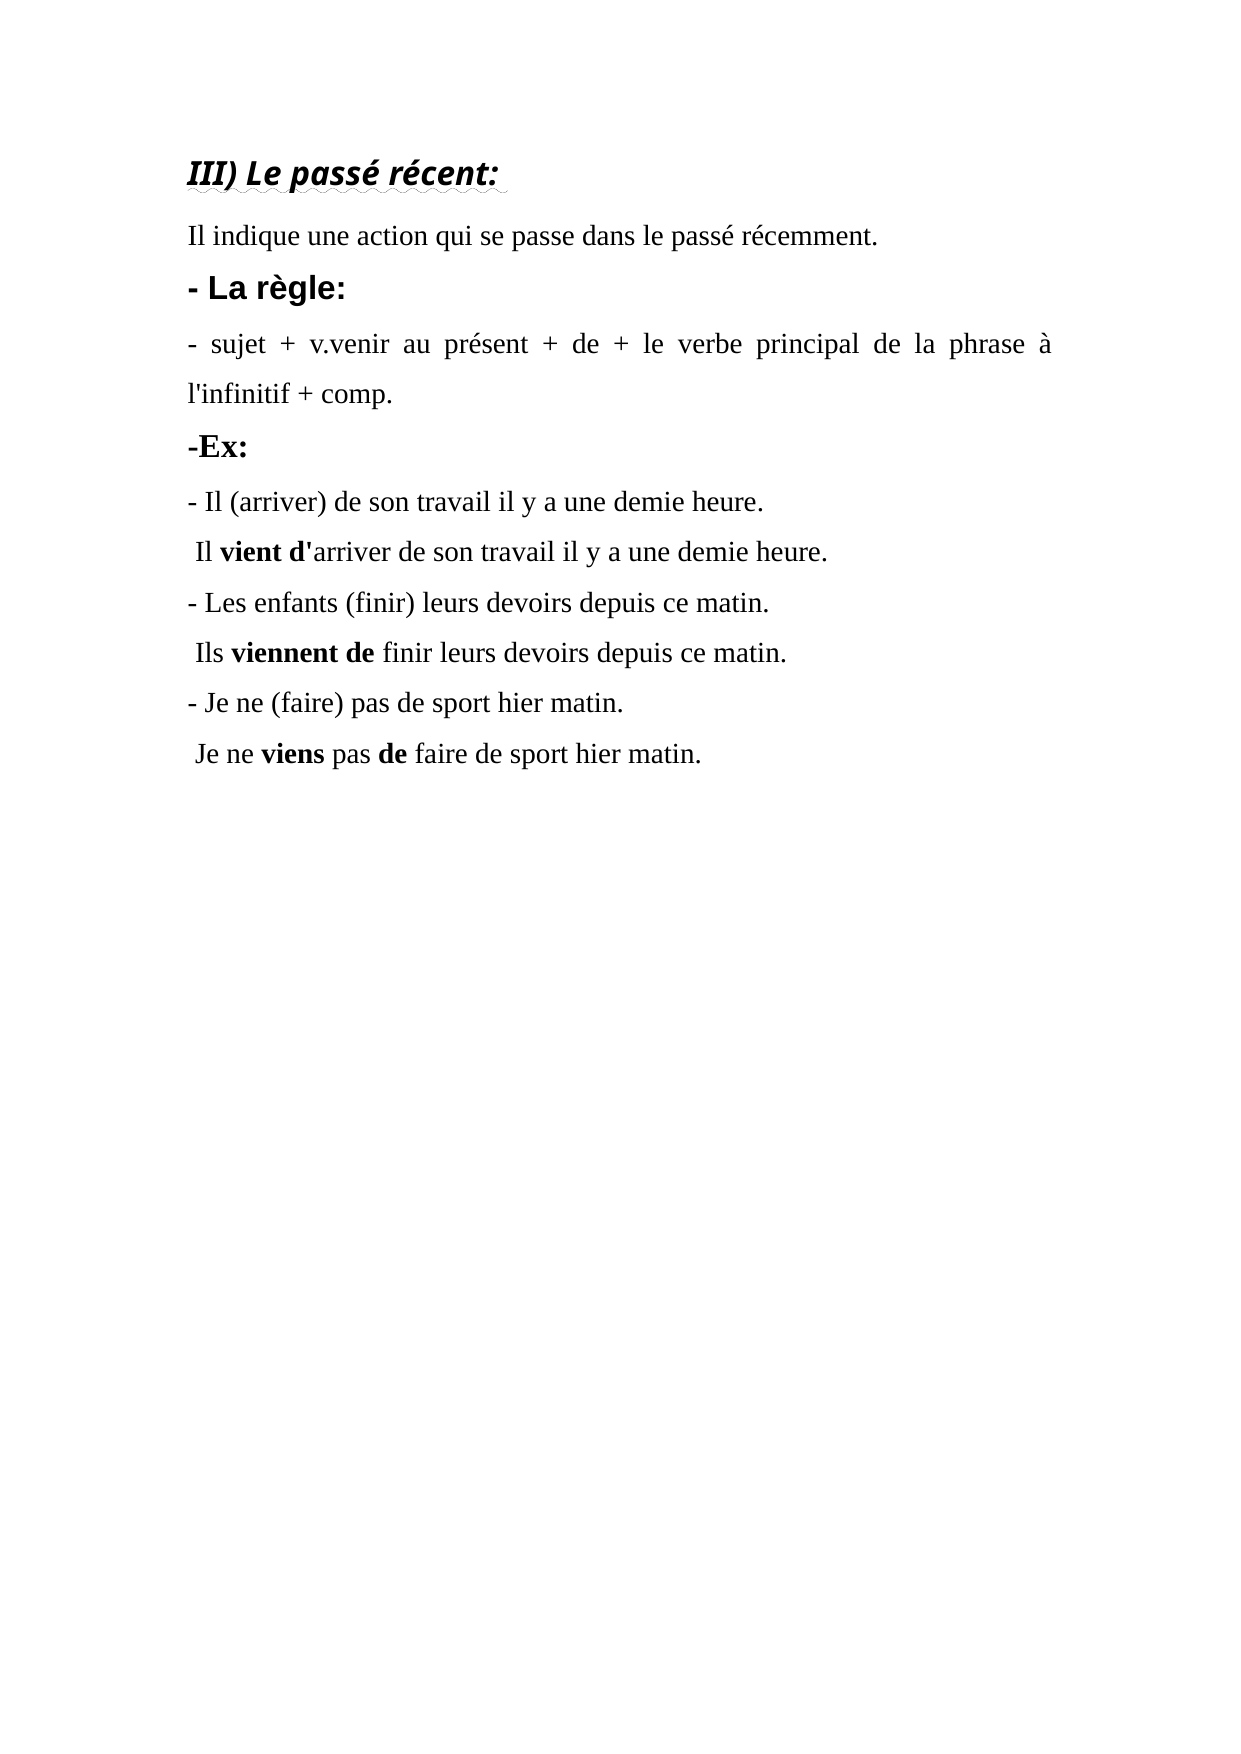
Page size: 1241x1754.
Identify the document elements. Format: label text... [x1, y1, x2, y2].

text - Il (arriver) de son travail il y a une demie heure. [187, 484, 1053, 518]
text - sujet + v.venir au présent + de + le verbe principal de la phrase à l'infinitif + comp. [187, 326, 1053, 410]
text Il vient d'arriver de son travail il y a une demie heure. [187, 534, 1053, 568]
text III) Le passé récent: [187, 150, 1053, 195]
text Il indique une action qui se passe dans le passé récemment. [187, 218, 1053, 252]
text - La règle: [187, 268, 1053, 307]
text Ils viennent de finir leurs devoirs depuis ce matin. [187, 635, 1053, 669]
text -Ex: [187, 427, 1053, 465]
text - Je ne (faire) pas de sport hier matin. [187, 685, 1053, 719]
text - Les enfants (finir) leurs devoirs depuis ce matin. [187, 585, 1053, 618]
text Je ne viens pas de faire de sport hier matin. [187, 736, 1053, 769]
